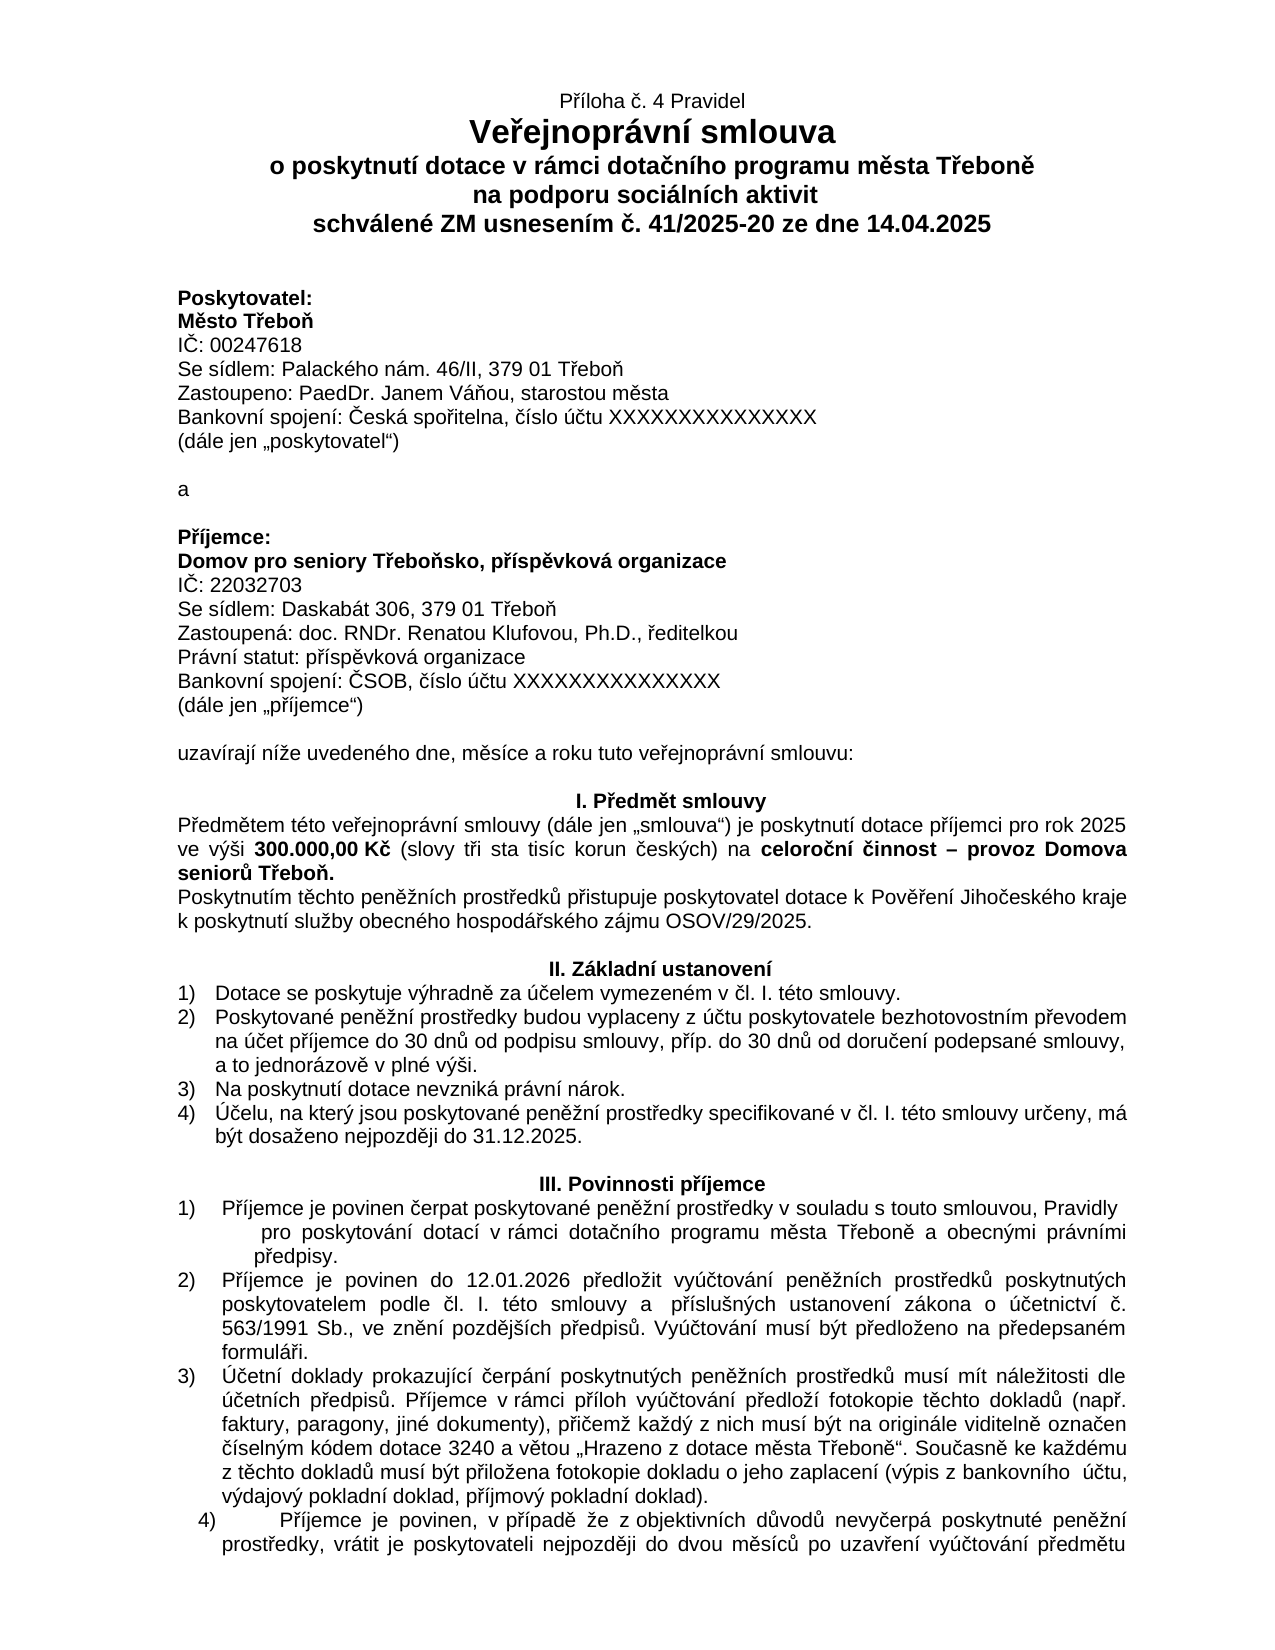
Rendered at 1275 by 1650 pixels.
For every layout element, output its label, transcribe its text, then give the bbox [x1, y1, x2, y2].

text Domov pro seniory Třeboňsko, příspěvková organizace [177, 549, 1127, 573]
text 1) Příjemce je povinen čerpat poskytované peněžní prostředky v souladu s touto smlouvou, Pravidly [177, 1196, 1127, 1220]
subtitle III. Povinnosti příjemce [177, 1172, 1127, 1196]
text uzavírají níže uvedeného dne, měsíce a roku tuto veřejnoprávní smlouvu: [177, 741, 1127, 765]
text Bankovní spojení: Česká spořitelna, číslo účtu XXXXXXXXXXXXXXX [177, 405, 1127, 429]
text Příjemce: [177, 525, 1127, 549]
text IČ: 22032703 [177, 573, 1127, 597]
text Zastoupeno: PaedDr. Janem Váňou, starostou města [177, 381, 1127, 405]
text Se sídlem: Palackého nám. 46/II, 379 01 Třeboň [177, 357, 1127, 381]
text na podporu sociálních aktivit [177, 180, 1127, 208]
text a [177, 477, 1127, 501]
text Předmětem této veřejnoprávní smlouvy (dále jen „smlouva“) je poskytnutí dotace příjemci pro rok 2025 ve výši 300.000,00 Kč (slovy tři sta tisíc korun českých) na celoroční činnost – provoz Domova seniorů Třeboň. [177, 813, 1127, 884]
text II. Základní ustanovení [177, 957, 1127, 981]
text o poskytnutí dotace v rámci dotačního programu města Třeboně [177, 151, 425, 180]
text pro poskytování dotací v rámci dotačního programu města Třeboně a obecnými právními předpisy. [177, 1220, 1127, 1268]
text IČ: 00247618 [177, 333, 1127, 357]
text Veřejnoprávní smlouva [177, 113, 1127, 151]
text o poskytnutí dotace v rámci dotačního programu města Třeboně [513, 151, 1127, 180]
text Bankovní spojení: ČSOB, číslo účtu XXXXXXXXXXXXXXX [177, 669, 1127, 693]
list Na poskytnutí dotace nevzniká právní nárok. [177, 1076, 1127, 1100]
text Se sídlem: Daskabát 306, 379 01 Třeboň [177, 597, 1127, 621]
list Účelu, na který jsou poskytované peněžní prostředky specifikované v čl. I. této smlouvy určeny, má být dosaženo nejpozději do 31.12.2025. [177, 1100, 1127, 1148]
text Právní statut: příspěvková organizace [177, 645, 1127, 669]
text Město Třeboň [177, 309, 1127, 333]
text Zastoupená: doc. RNDr. Renatou Klufovou, Ph.D., ředitelkou [177, 621, 1127, 645]
list Dotace se poskytuje výhradně za účelem vymezeném v čl. I. této smlouvy. [177, 981, 1127, 1004]
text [145, 1508, 1127, 1556]
list Poskytované peněžní prostředky budou vyplaceny z účtu poskytovatele bezhotovostním převodem na účet příjemce do 30 dnů od podpisu smlouvy, příp. do 30 dnů od doručení podepsané smlouvy, a to jednorázově v plné výši. [177, 1004, 1127, 1076]
text 2) Příjemce je povinen do 12.01.2026 předložit vyúčtování peněžních prostředků poskytnutých poskytovatelem podle čl. I. této smlouvy a příslušných ustanovení zákona o účetnictví č. 563/1991 Sb., ve znění pozdějších předpisů. Vyúčtování musí být předloženo na předepsaném formuláři. [177, 1268, 1127, 1364]
text schválené ZM usnesením č. 41/2025-20 ze dne 14.04.2025 [177, 208, 1127, 237]
text (dále jen „příjemce“) [177, 693, 1127, 717]
text I. Předmět smlouvy [215, 789, 1127, 813]
text (dále jen „poskytovatel“) [177, 429, 1127, 453]
text 3) Účetní doklady prokazující čerpání poskytnutých peněžních prostředků musí mít náležitosti dle účetních předpisů. Příjemce v rámci příloh vyúčtování předloží fotokopie těchto dokladů (např. faktury, paragony, jiné dokumenty), přičemž každý z nich musí být na originále viditelně označen číselným kódem dotace 3240 a větou „Hrazeno z dotace města Třeboně“. Současně ke každému z těchto dokladů musí být přiložena fotokopie dokladu o jeho zaplacení (výpis z bankovního účtu, výdajový pokladní doklad, příjmový pokladní doklad). [177, 1364, 1127, 1508]
text Příloha č. 4 Pravidel [177, 89, 1127, 113]
text Poskytnutím těchto peněžních prostředků přistupuje poskytovatel dotace k Pověření Jihočeského kraje k poskytnutí služby obecného hospodářského zájmu OSOV/29/2025. [177, 884, 1127, 932]
text Poskytovatel: [177, 285, 1127, 309]
